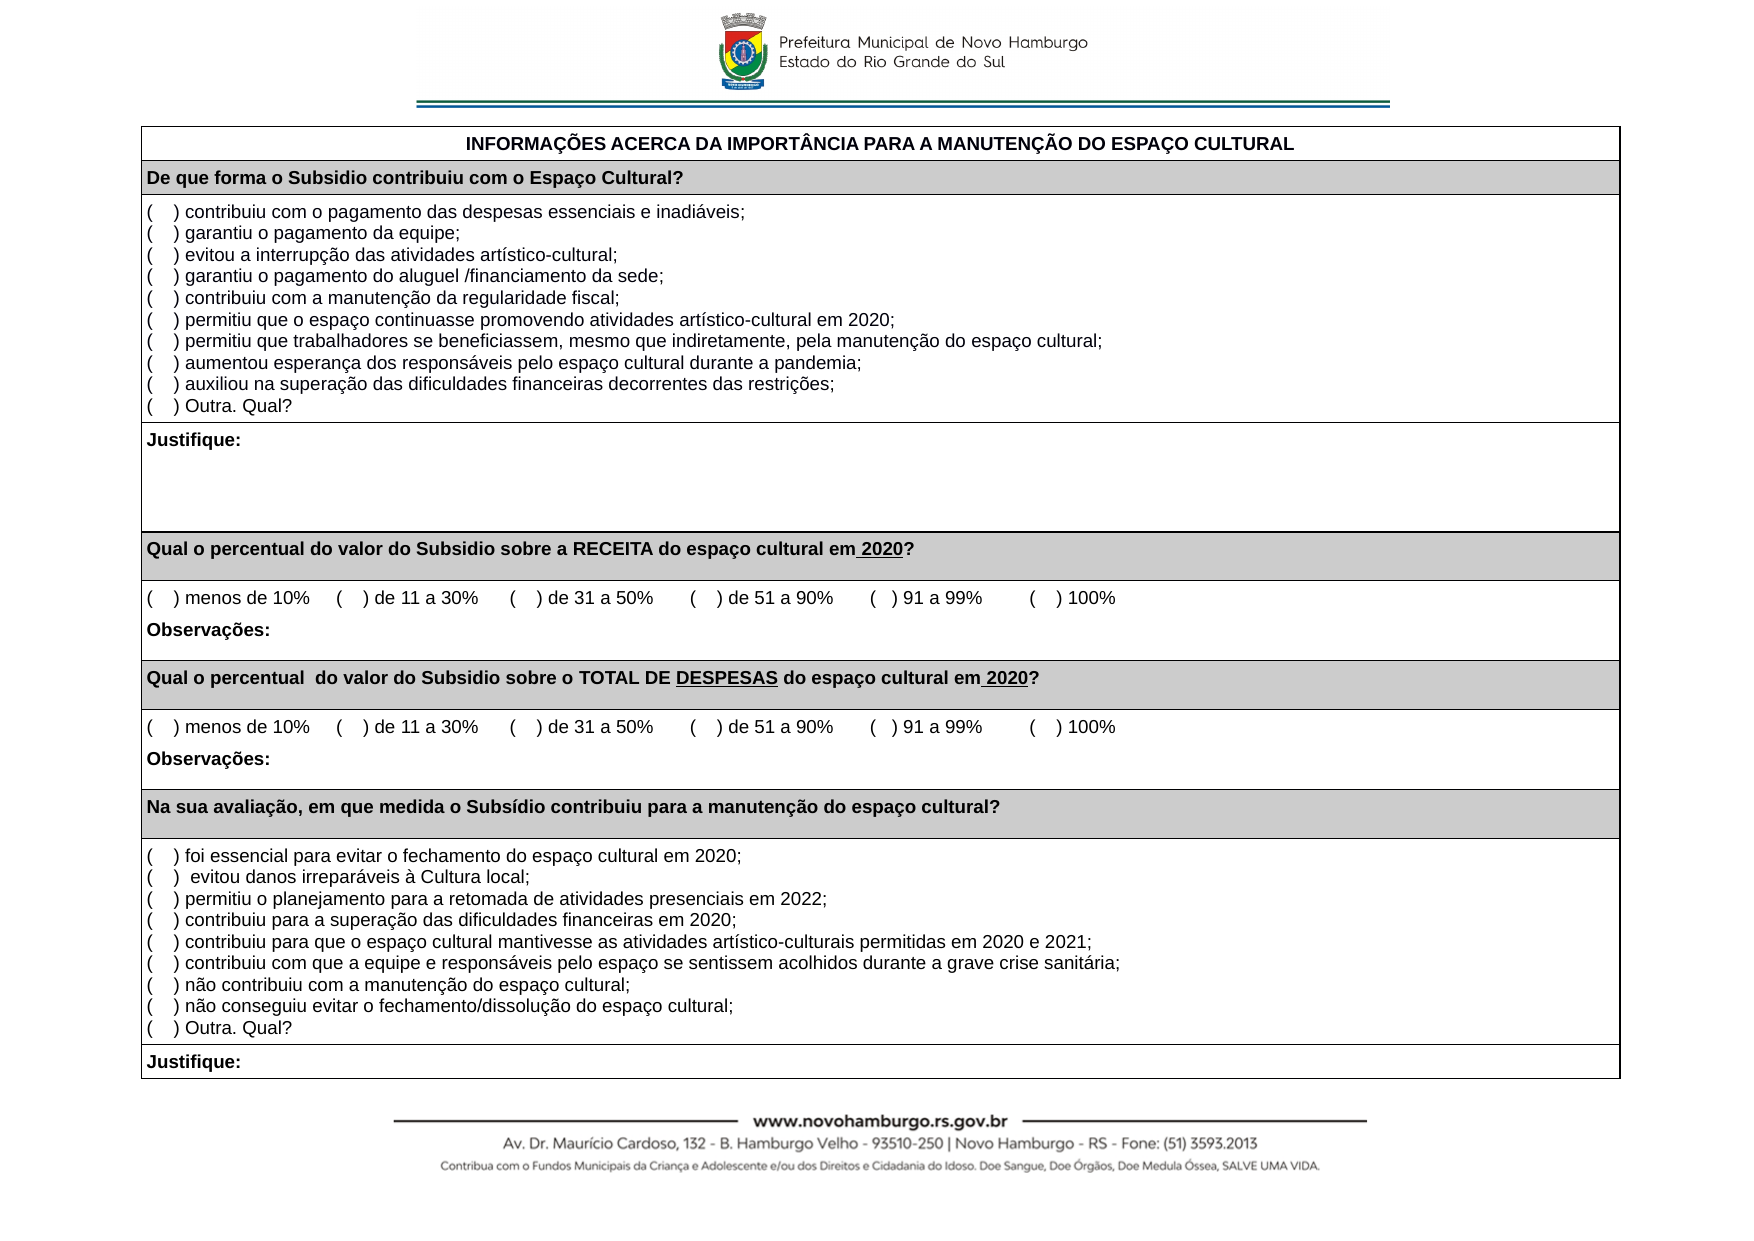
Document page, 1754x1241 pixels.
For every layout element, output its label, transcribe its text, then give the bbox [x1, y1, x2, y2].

table_cell Qual o percentual do valor do Subsidio sobre o total de despesas do espaço cultural em 2020? [142, 661, 1619, 709]
table_cell Na sua avaliação, em que medida o Subsídio contribuiu para a manutenção do espaço cultural? [142, 790, 1619, 838]
table_cell ( ) menos de 10% ( ) de 11 a 30% ( ) de 31 a 50% ( ) de 51 a 90% ( ) 91 a 99% ( ) 100% Observações: [142, 581, 1619, 660]
picture [393, 1114, 1368, 1186]
table_cell Justifique: [142, 1045, 1619, 1078]
picture [416, 6, 1390, 108]
table_cell ( ) menos de 10% ( ) de 11 a 30% ( ) de 31 a 50% ( ) de 51 a 90% ( ) 91 a 99% ( ) 100% Observações: [142, 710, 1619, 789]
table_cell ( ) contribuiu com o pagamento das despesas essenciais e inadiáveis; ( ) garantiu o pagamento da equipe; ( ) evitou a interrupção das atividades artístico-cultural; ( ) garantiu o pagamento do aluguel /financiamento da sede; ( ) contribuiu com a manutenção da regularidade fiscal; ( ) permitiu que o espaço continuasse promovendo atividades artístico-cultural em 2020; ( ) permitiu que trabalhadores se beneficiassem, mesmo que indiretamente, pela manutenção do espaço cultural; ( ) aumentou esperança dos responsáveis pelo espaço cultural durante a pandemia; ( ) auxiliou na superação das dificuldades financeiras decorrentes das restrições; ( ) Outra. Qual? [142, 195, 1619, 422]
table_cell Qual o percentual do valor do Subsidio sobre a receita do espaço cultural em 2020? [142, 533, 1619, 580]
table_cell Justifique: [142, 423, 1619, 531]
table_header INFORMAÇÕES ACERCA DA IMPORTÂNCIA PARA A MANUTENÇÃO DO ESPAÇO CULTURAL [142, 127, 1619, 160]
table_cell ( ) foi essencial para evitar o fechamento do espaço cultural em 2020; ( ) evitou danos irreparáveis à Cultura local; ( ) permitiu o planejamento para a retomada de atividades presenciais em 2022; ( ) contribuiu para a superação das dificuldades financeiras em 2020; ( ) contribuiu para que o espaço cultural mantivesse as atividades artístico-culturais permitidas em 2020 e 2021; ( ) contribuiu com que a equipe e responsáveis pelo espaço se sentissem acolhidos durante a grave crise sanitária; ( ) não contribuiu com a manutenção do espaço cultural; ( ) não conseguiu evitar o fechamento/dissolução do espaço cultural; ( ) Outra. Qual? [142, 839, 1619, 1044]
table_cell De que forma o Subsidio contribuiu com o Espaço Cultural? [142, 161, 1619, 194]
